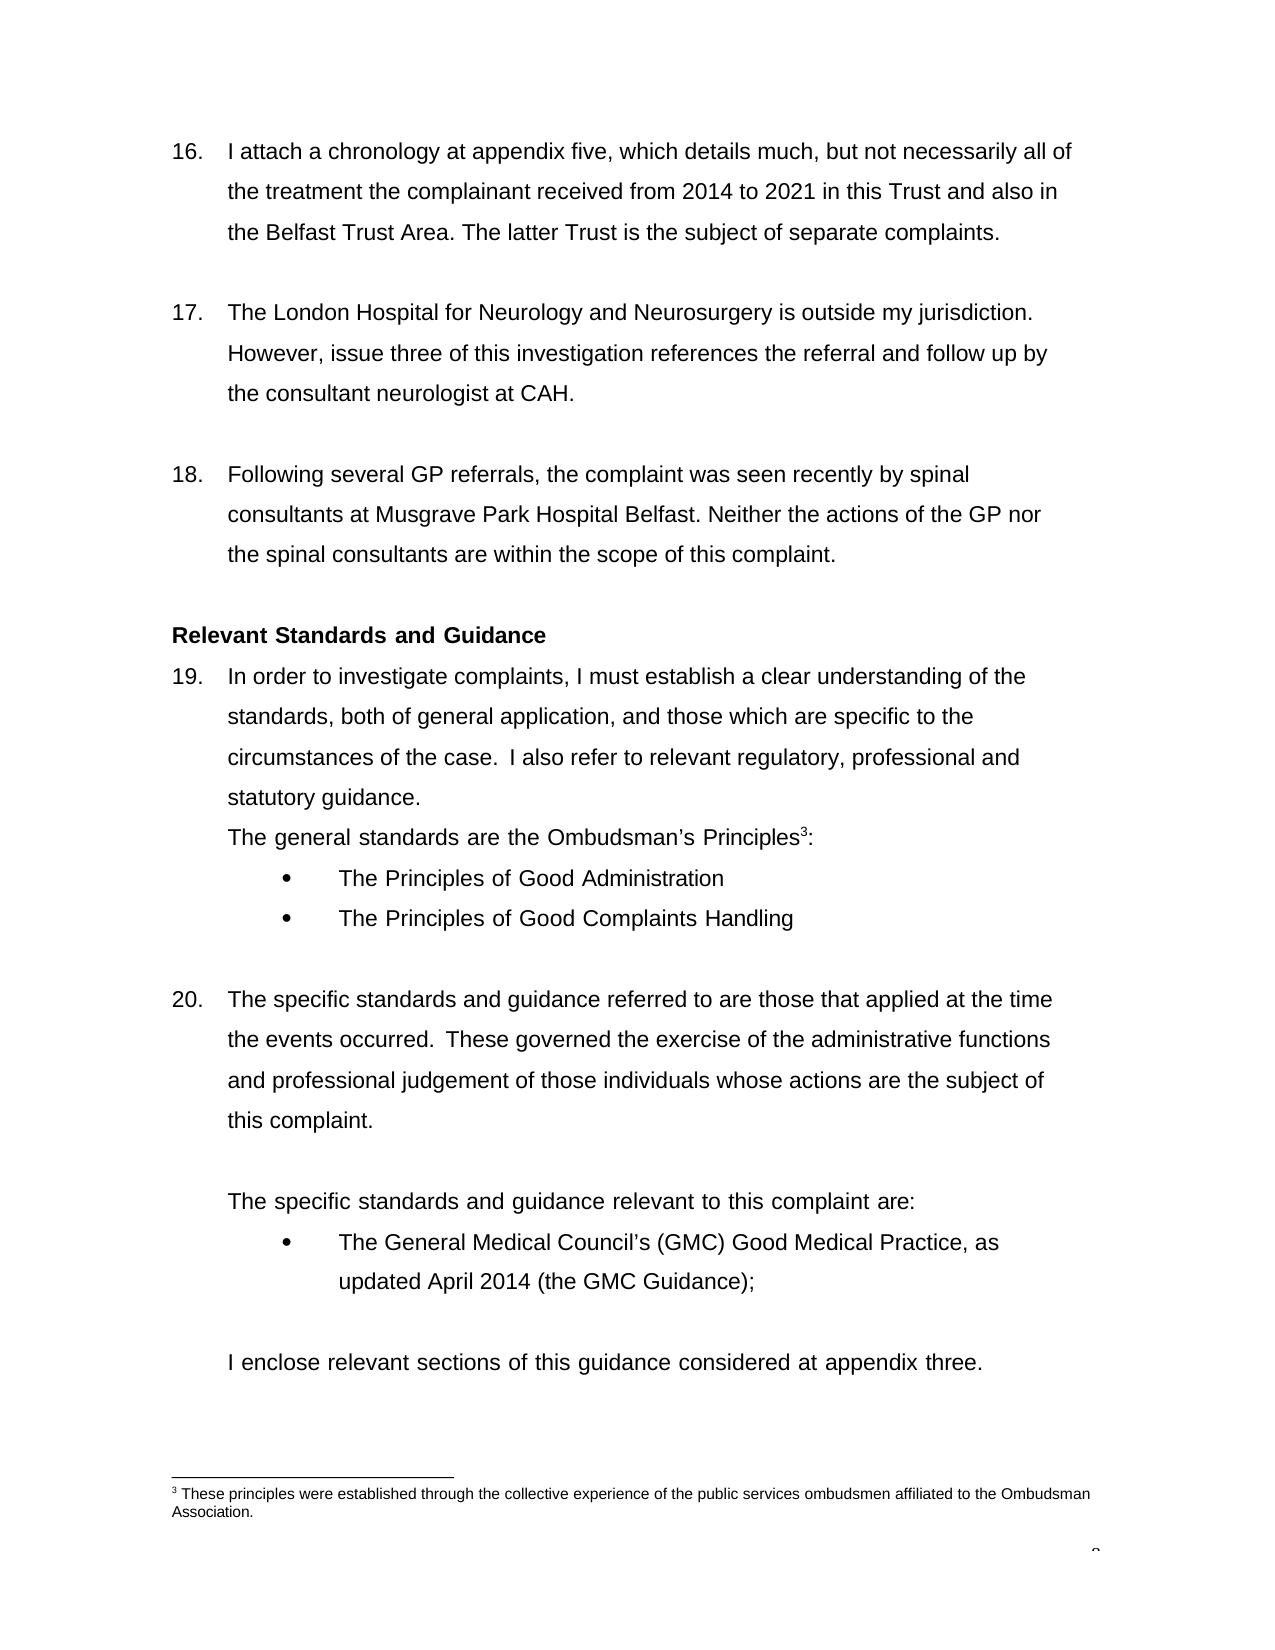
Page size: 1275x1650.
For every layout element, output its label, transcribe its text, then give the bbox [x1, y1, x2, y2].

list I attach a chronology at appendix five, which details much, but not necessarily all of the treatment the complainant received from 2014 to 2021 in this Trust and also in the Belfast Trust Area. The latter Trust is the subject of separate complaints. [172, 138, 1094, 245]
text The specific standards and guidance relevant to this complaint are: [227, 1188, 1112, 1214]
list The London Hospital for Neurology and Neurosurgery is outside my jurisdiction. However, issue three of this investigation references the referral and follow up by the consultant neurologist at CAH. [172, 299, 1069, 406]
text I enclose relevant sections of this guidance considered at appendix three. [227, 1349, 1112, 1375]
list The General Medical Council’s (GMC) Good Medical Practice, as updated April 2014 (the GMC Guidance); [283, 1228, 1017, 1294]
list In order to investigate complaints, I must establish a clear understanding of the standards, both of general application, and those which are specific to the circumstances of the case. I also refer to relevant regulatory, professional and statutory guidance. [172, 663, 1047, 810]
text 3 These principles were established through the collective experience of the public services ombudsmen affiliated to the Ombudsman Association. [172, 1484, 1112, 1521]
list The specific standards and guidance referred to are those that applied at the time the events occurred. These governed the exercise of the administrative functions and professional judgement of those individuals whose actions are the subject of this complaint. [172, 986, 1075, 1133]
list The Principles of Good Administration [283, 865, 1112, 891]
list Following several GP referrals, the complaint was seen recently by spinal consultants at Musgrave Park Hospital Belfast. Neither the actions of the GP nor the spinal consultants are within the scope of this complaint. [172, 461, 1063, 568]
subtitle Relevant Standards and Guidance [172, 622, 1112, 649]
text The general standards are the Ombudsman’s Principles3: [227, 824, 1112, 850]
list The Principles of Good Complaints Handling [283, 905, 1112, 931]
